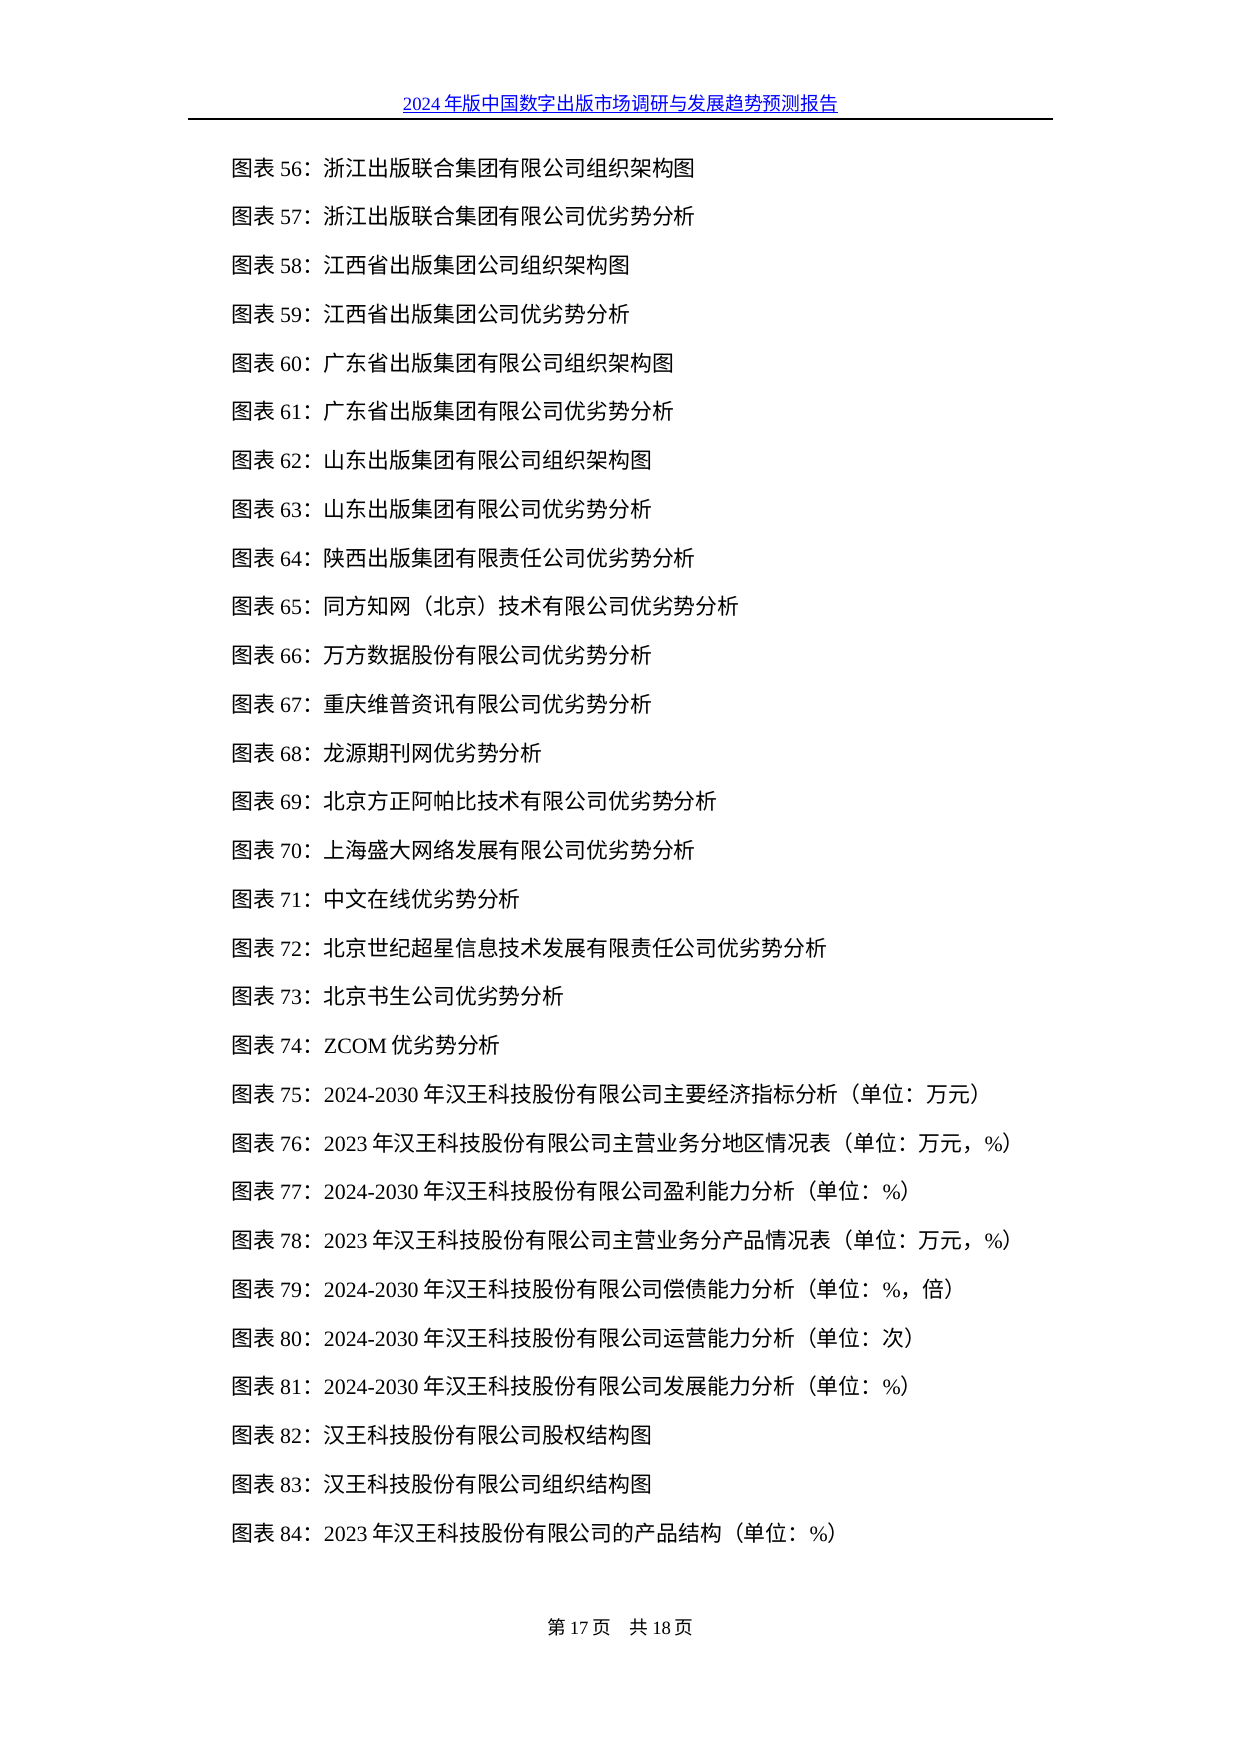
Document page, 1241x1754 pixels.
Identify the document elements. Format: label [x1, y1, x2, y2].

text [187, 150, 1053, 1548]
